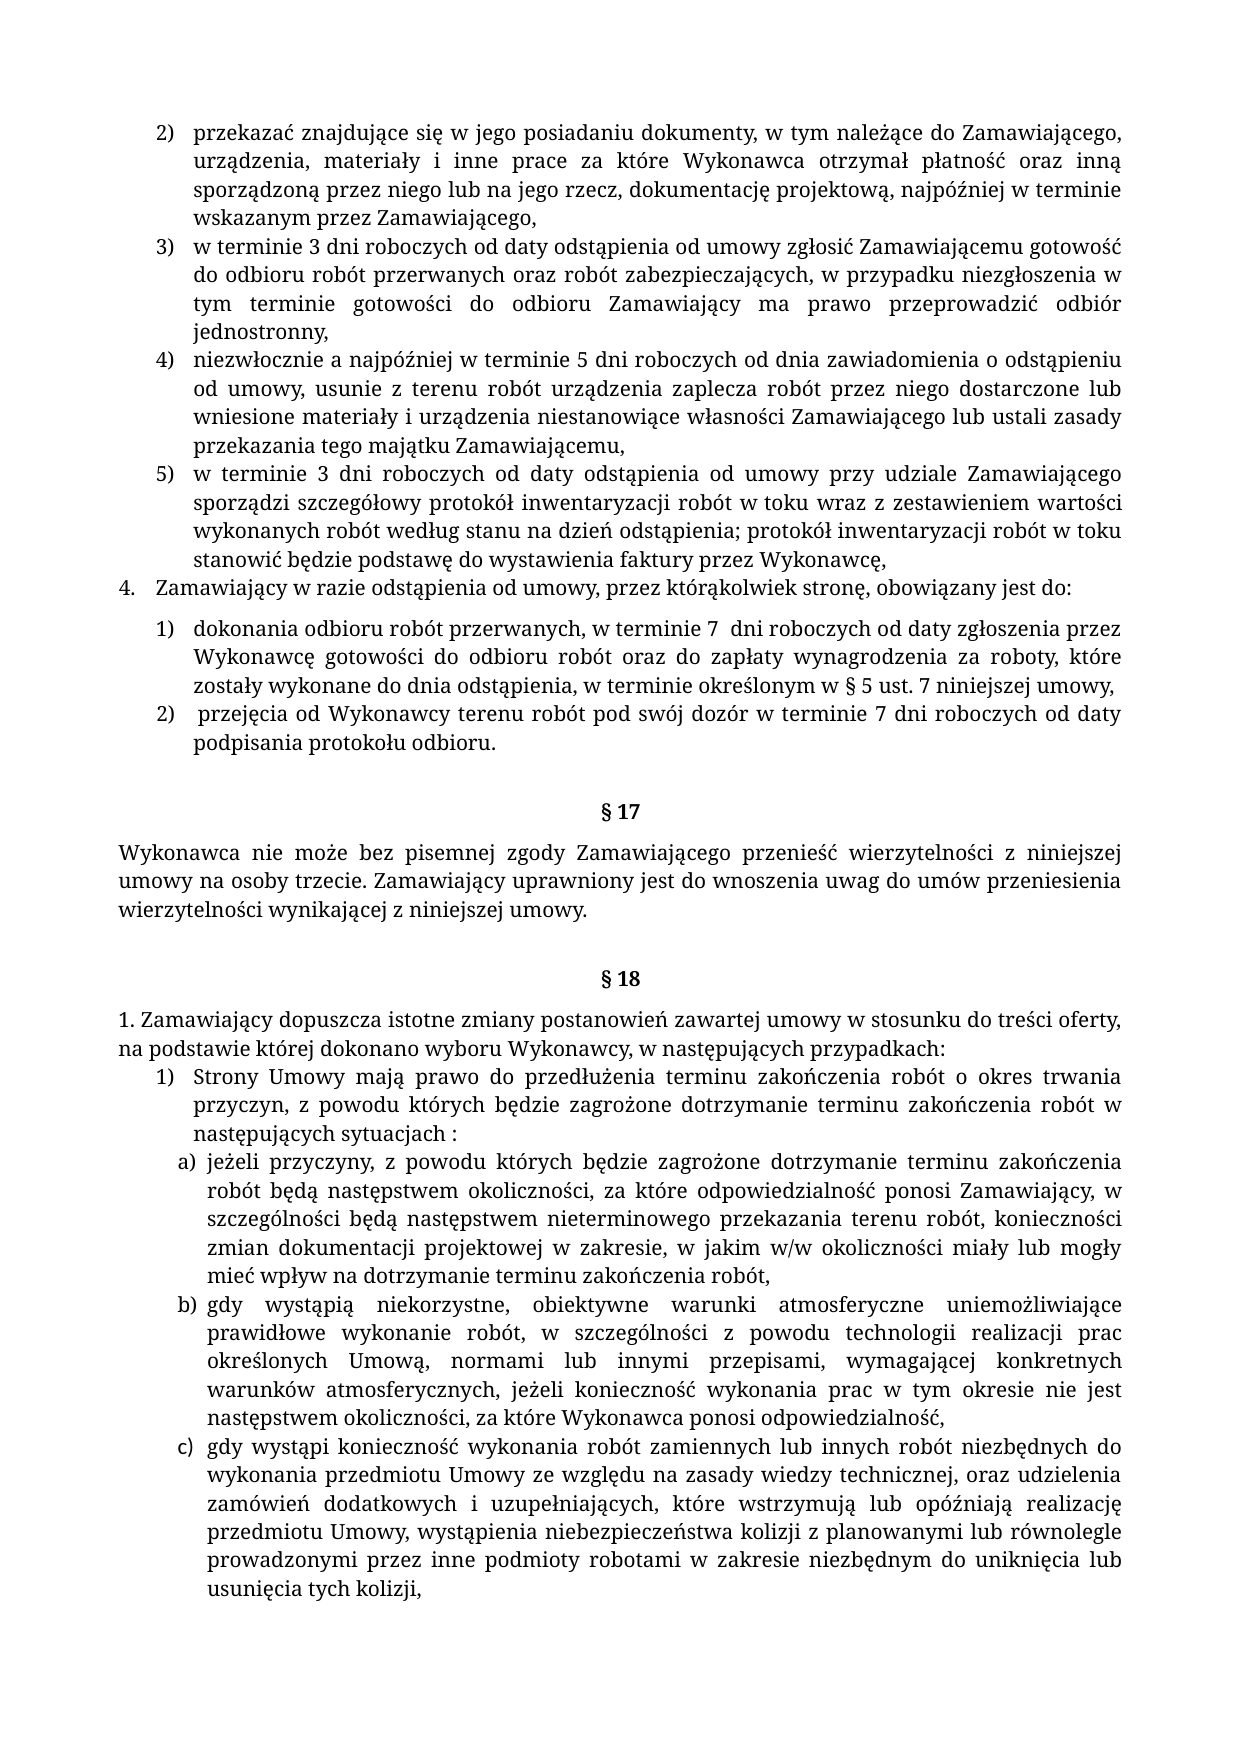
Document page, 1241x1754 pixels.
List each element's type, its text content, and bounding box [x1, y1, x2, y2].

list gdy wystąpi konieczność wykonania robót zamiennych lub innych robót niezbędnych do wykonania przedmiotu Umowy ze względu na zasady wiedzy technicznej, oraz udzielenia zamówień dodatkowych i uzupełniających, które wstrzymują lub opóźniają realizację przedmiotu Umowy, wystąpienia niebezpieczeństwa kolizji z planowanymi lub równolegle prowadzonymi przez inne podmioty robotami w zakresie niezbędnym do uniknięcia lub usunięcia tych kolizji, [177, 1432, 1123, 1602]
list przekazać znajdujące się w jego posiadaniu dokumenty, w tym należące do Zamawiającego, urządzenia, materiały i inne prace za które Wykonawca otrzymał płatność oraz inną sporządzoną przez niego lub na jego rzecz, dokumentację projektową, najpóźniej w terminie wskazanym przez Zamawiającego, [156, 118, 1123, 232]
list gdy wystąpią niekorzystne, obiektywne warunki atmosferyczne uniemożliwiające prawidłowe wykonanie robót, w szczególności z powodu technologii realizacji prac określonych Umową, normami lub innymi przepisami, wymagającej konkretnych warunków atmosferycznych, jeżeli konieczność wykonania prac w tym okresie nie jest następstwem okoliczności, za które Wykonawca ponosi odpowiedzialność, [177, 1290, 1123, 1432]
list niezwłocznie a najpóźniej w terminie 5 dni roboczych od dnia zawiadomienia o odstąpieniu od umowy, usunie z terenu robót urządzenia zaplecza robót przez niego dostarczone lub wniesione materiały i urządzenia niestanowiące własności Zamawiającego lub ustali zasady przekazania tego majątku Zamawiającemu, [156, 346, 1123, 459]
list Strony Umowy mają prawo do przedłużenia terminu zakończenia robót o okres trwania przyczyn, z powodu których będzie zagrożone dotrzymanie terminu zakończenia robót w następujących sytuacjach : [156, 1062, 1123, 1147]
list dokonania odbioru robót przerwanych, w terminie 7 dni roboczych od daty zgłoszenia przez Wykonawcę gotowości do odbioru robót oraz do zapłaty wynagrodzenia za roboty, które zostały wykonane do dnia odstąpienia, w terminie określonym w § 5 ust. 7 niniejszej umowy, [156, 614, 1123, 699]
list w terminie 3 dni roboczych od daty odstąpienia od umowy przy udziale Zamawiającego sporządzi szczegółowy protokół inwentaryzacji robót w toku wraz z zestawieniem wartości wykonanych robót według stanu na dzień odstąpienia; protokół inwentaryzacji robót w toku stanowić będzie podstawę do wystawienia faktury przez Wykonawcę, [156, 459, 1123, 573]
list jeżeli przyczyny, z powodu których będzie zagrożone dotrzymanie terminu zakończenia robót będą następstwem okoliczności, za które odpowiedzialność ponosi Zamawiający, w szczególności będą następstwem nieterminowego przekazania terenu robót, konieczności zmian dokumentacji projektowej w zakresie, w jakim w/w okoliczności miały lub mogły mieć wpływ na dotrzymanie terminu zakończenia robót, [177, 1147, 1123, 1290]
text § 18 [118, 964, 1123, 993]
text Wykonawca nie może bez pisemnej zgody Zamawiającego przenieść wierzytelności z niniejszej umowy na osoby trzecie. Zamawiający uprawniony jest do wnoszenia uwag do umów przeniesienia wierzytelności wynikającej z niniejszej umowy. [118, 838, 1123, 923]
list w terminie 3 dni roboczych od daty odstąpienia od umowy zgłosić Zamawiającemu gotowość do odbioru robót przerwanych oraz robót zabezpieczających, w przypadku niezgłoszenia w tym terminie gotowości do odbioru Zamawiający ma prawo przeprowadzić odbiór jednostronny, [156, 232, 1123, 346]
text § 17 [118, 797, 1123, 826]
list 2) przejęcia od Wykonawcy terenu robót pod swój dozór w terminie 7 dni roboczych od daty podpisania protokołu odbioru. [156, 699, 1123, 756]
text 1. Zamawiający dopuszcza istotne zmiany postanowień zawartej umowy w stosunku do treści oferty, na podstawie której dokonano wyboru Wykonawcy, w następujących przypadkach: [118, 1005, 1123, 1062]
list 4. Zamawiający w razie odstąpienia od umowy, przez którąkolwiek stronę, obowiązany jest do: [118, 573, 1156, 602]
